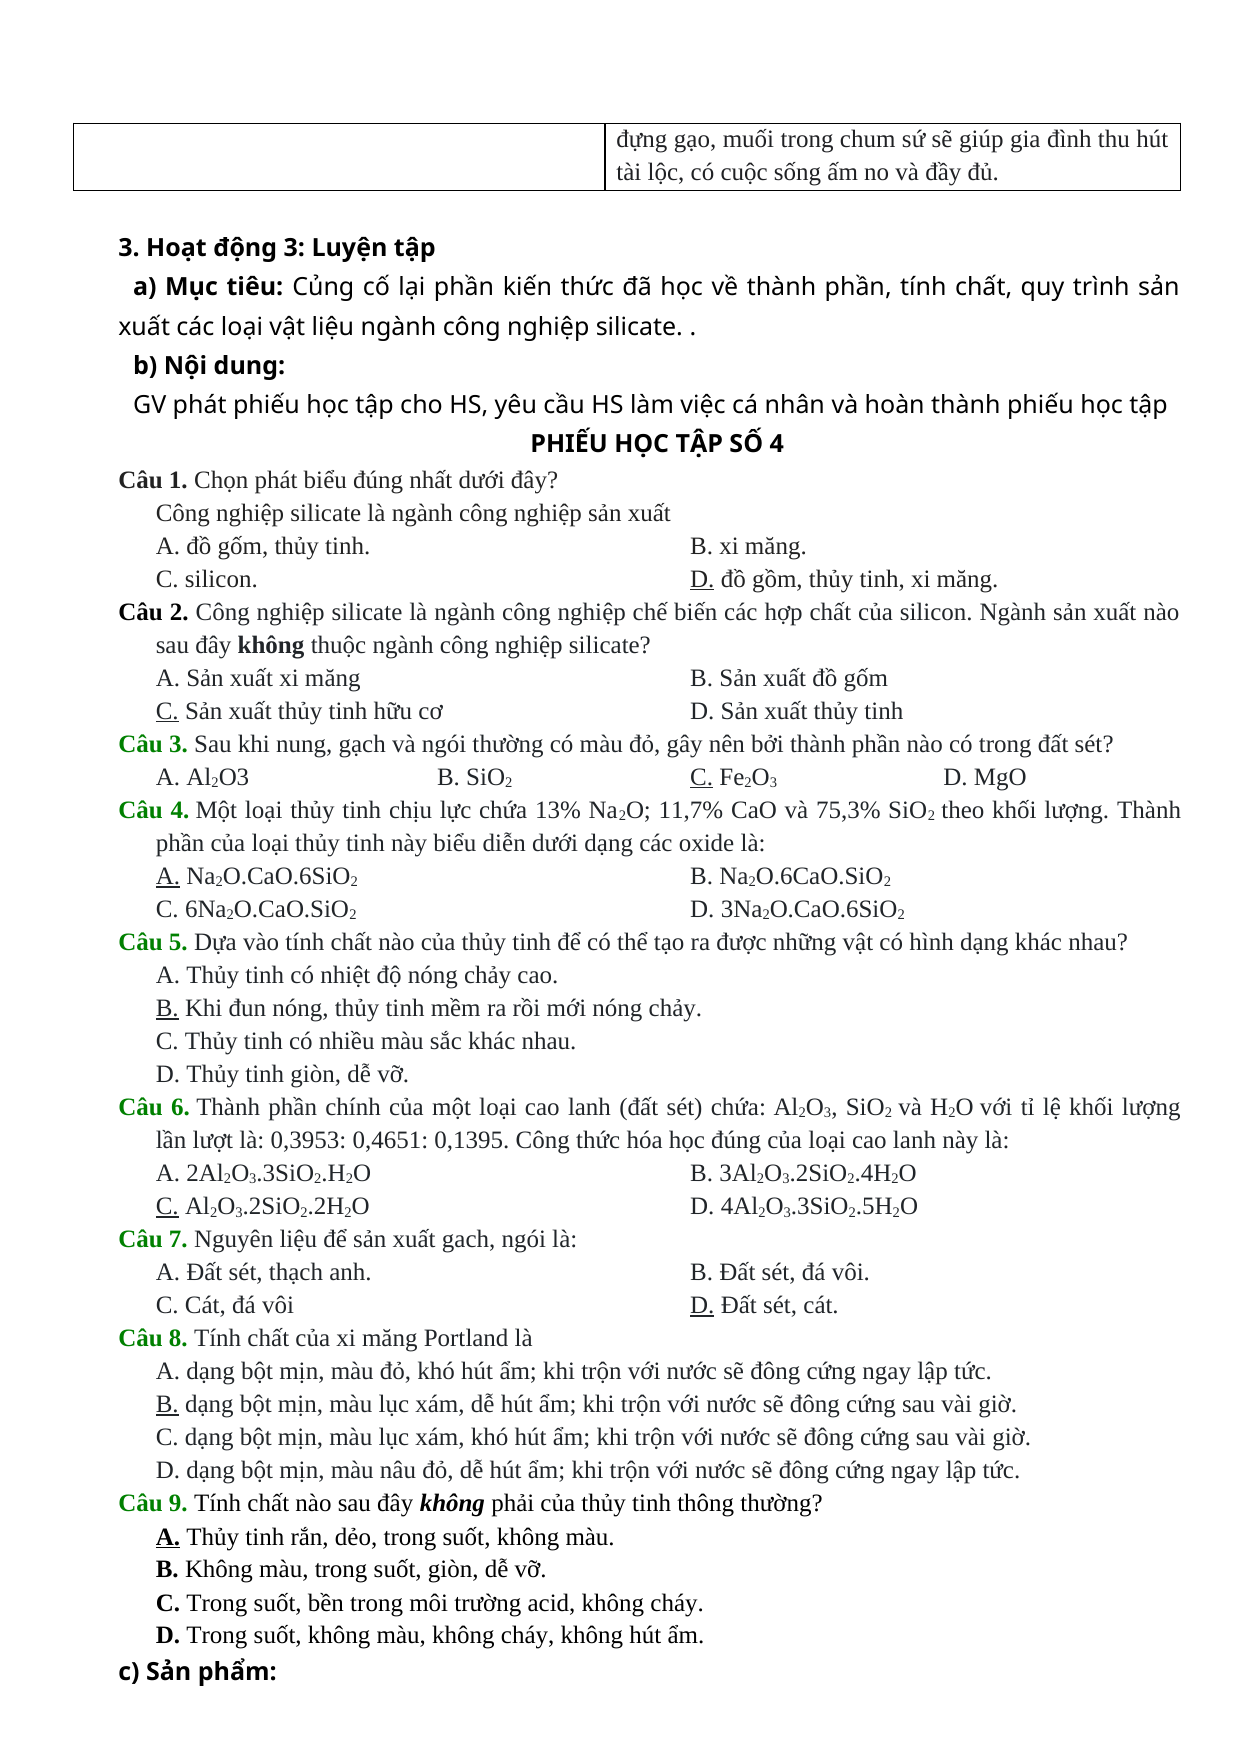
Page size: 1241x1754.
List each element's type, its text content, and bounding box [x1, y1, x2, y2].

text A. Al2O3 B. SiO2 C. Fe2O3 D. MgO [118, 762, 1181, 791]
text C. Trong suốt, bền trong môi trường acid, không cháy. [118, 1588, 1181, 1616]
text Câu 6. Thành phần chính của một loại cao lanh (đất sét) chứa: Al2O3, SiO2 và H2O với tỉ lệ khối lượng lần lượt là: 0,3953: 0,4651: 0,1395. Công thức hóa học đúng của loại cao lanh này là: [118, 1092, 1181, 1154]
text B. Không màu, trong suốt, giòn, dễ vỡ. [118, 1554, 1181, 1583]
text B. Khi đun nóng, thủy tinh mềm ra rồi mới nóng chảy. [118, 993, 1181, 1022]
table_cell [606, 124, 1180, 190]
text A. đồ gốm, thủy tinh. B. xi măng. [118, 531, 1181, 560]
text Câu 5. Dựa vào tính chất nào của thủy tinh để có thể tạo ra được những vật có hình dạng khác nhau? [118, 927, 1181, 956]
text Câu 3. Sau khi nung, gạch và ngói thường có màu đỏ, gây nên bởi thành phần nào có trong đất sét? [118, 729, 1181, 758]
text A. Thủy tinh có nhiệt độ nóng chảy cao. [118, 960, 1181, 989]
text Câu 7. Nguyên liệu để sản xuất gach, ngói là: [118, 1224, 1181, 1253]
text A. Sản xuất xi măng B. Sản xuất đồ gốm [118, 663, 1181, 692]
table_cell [74, 124, 604, 190]
text A. dạng bột mịn, màu đỏ, khó hút ẩm; khi trộn với nước sẽ đông cứng ngay lập tức. [118, 1356, 1181, 1385]
text c) Sản phẩm: [118, 1654, 1181, 1688]
text D. Thủy tinh giòn, dễ vỡ. [118, 1059, 1181, 1088]
text A. Na2O.CaO.6SiO2 B. Na2O.6CaO.SiO2 [118, 861, 1181, 890]
text C. Thủy tinh có nhiều màu sắc khác nhau. [118, 1026, 1181, 1055]
text C. Al2O3.2SiO2.2H2O D. 4Al2O3.3SiO2.5H2O [118, 1191, 1181, 1220]
text Công nghiệp silicate là ngành công nghiệp sản xuất [118, 498, 1181, 527]
text D. dạng bột mịn, màu nâu đỏ, dễ hút ẩm; khi trộn với nước sẽ đông cứng ngay lập tức. [118, 1456, 1181, 1484]
text A. Thủy tinh rắn, dẻo, trong suốt, không màu. [118, 1522, 1181, 1550]
text b) Nội dung: [118, 347, 1181, 381]
text Câu 8. Tính chất của xi măng Portland là [118, 1323, 1181, 1352]
text C. 6Na2O.CaO.SiO2 D. 3Na2O.CaO.6SiO2 [118, 894, 1181, 923]
text A. 2Al2O3.3SiO2.H2O B. 3Al2O3.2SiO2.4H2O [118, 1158, 1181, 1187]
text D. Trong suốt, không màu, không cháy, không hút ẩm. [118, 1621, 1181, 1649]
text A. Đất sét, thạch anh. B. Đất sét, đá vôi. [118, 1257, 1181, 1286]
text GV phát phiếu học tập cho HS, yêu cầu HS làm việc cá nhân và hoàn thành phiếu học tập [118, 387, 1181, 421]
text B. dạng bột mịn, màu lục xám, dễ hút ẩm; khi trộn với nước sẽ đông cứng sau vài giờ. [118, 1389, 1181, 1418]
text PHIẾU HỌC TẬP SỐ 4 [118, 426, 1181, 460]
text Câu 4. Một loại thủy tinh chịu lực chứa 13% Na2O; 11,7% CaO và 75,3% SiO2 theo khối lượng. Thành phần của loại thủy tinh này biểu diễn dưới dạng các oxide là: [118, 795, 1181, 857]
text C. silicon. D. đồ gồm, thủy tinh, xi măng. [118, 564, 1181, 593]
text Câu 2. Công nghiệp silicate là ngành công nghiệp chế biến các hợp chất của silicon. Ngành sản xuất nào sau đây không thuộc ngành công nghiệp silicate? [118, 597, 1181, 659]
text 3. Hoạt động 3: Luyện tập [118, 230, 1181, 264]
text C. Cát, đá vôi D. Đất sét, cát. [118, 1290, 1181, 1319]
text C. dạng bột mịn, màu lục xám, khó hút ẩm; khi trộn với nước sẽ đông cứng sau vài giờ. [118, 1422, 1181, 1451]
text a) Mục tiêu: Củng cố lại phần kiến thức đã học về thành phần, tính chất, quy trình sản xuất các loại vật liệu ngành công nghiệp silicate. . [118, 269, 1181, 342]
text C. Sản xuất thủy tinh hữu cơ D. Sản xuất thủy tinh [118, 696, 1181, 725]
text Câu 1. Chọn phát biểu đúng nhất dưới đây? [118, 465, 1181, 494]
text Câu 9. Tính chất nào sau đây không phải của thủy tinh thông thường? [118, 1488, 1181, 1517]
